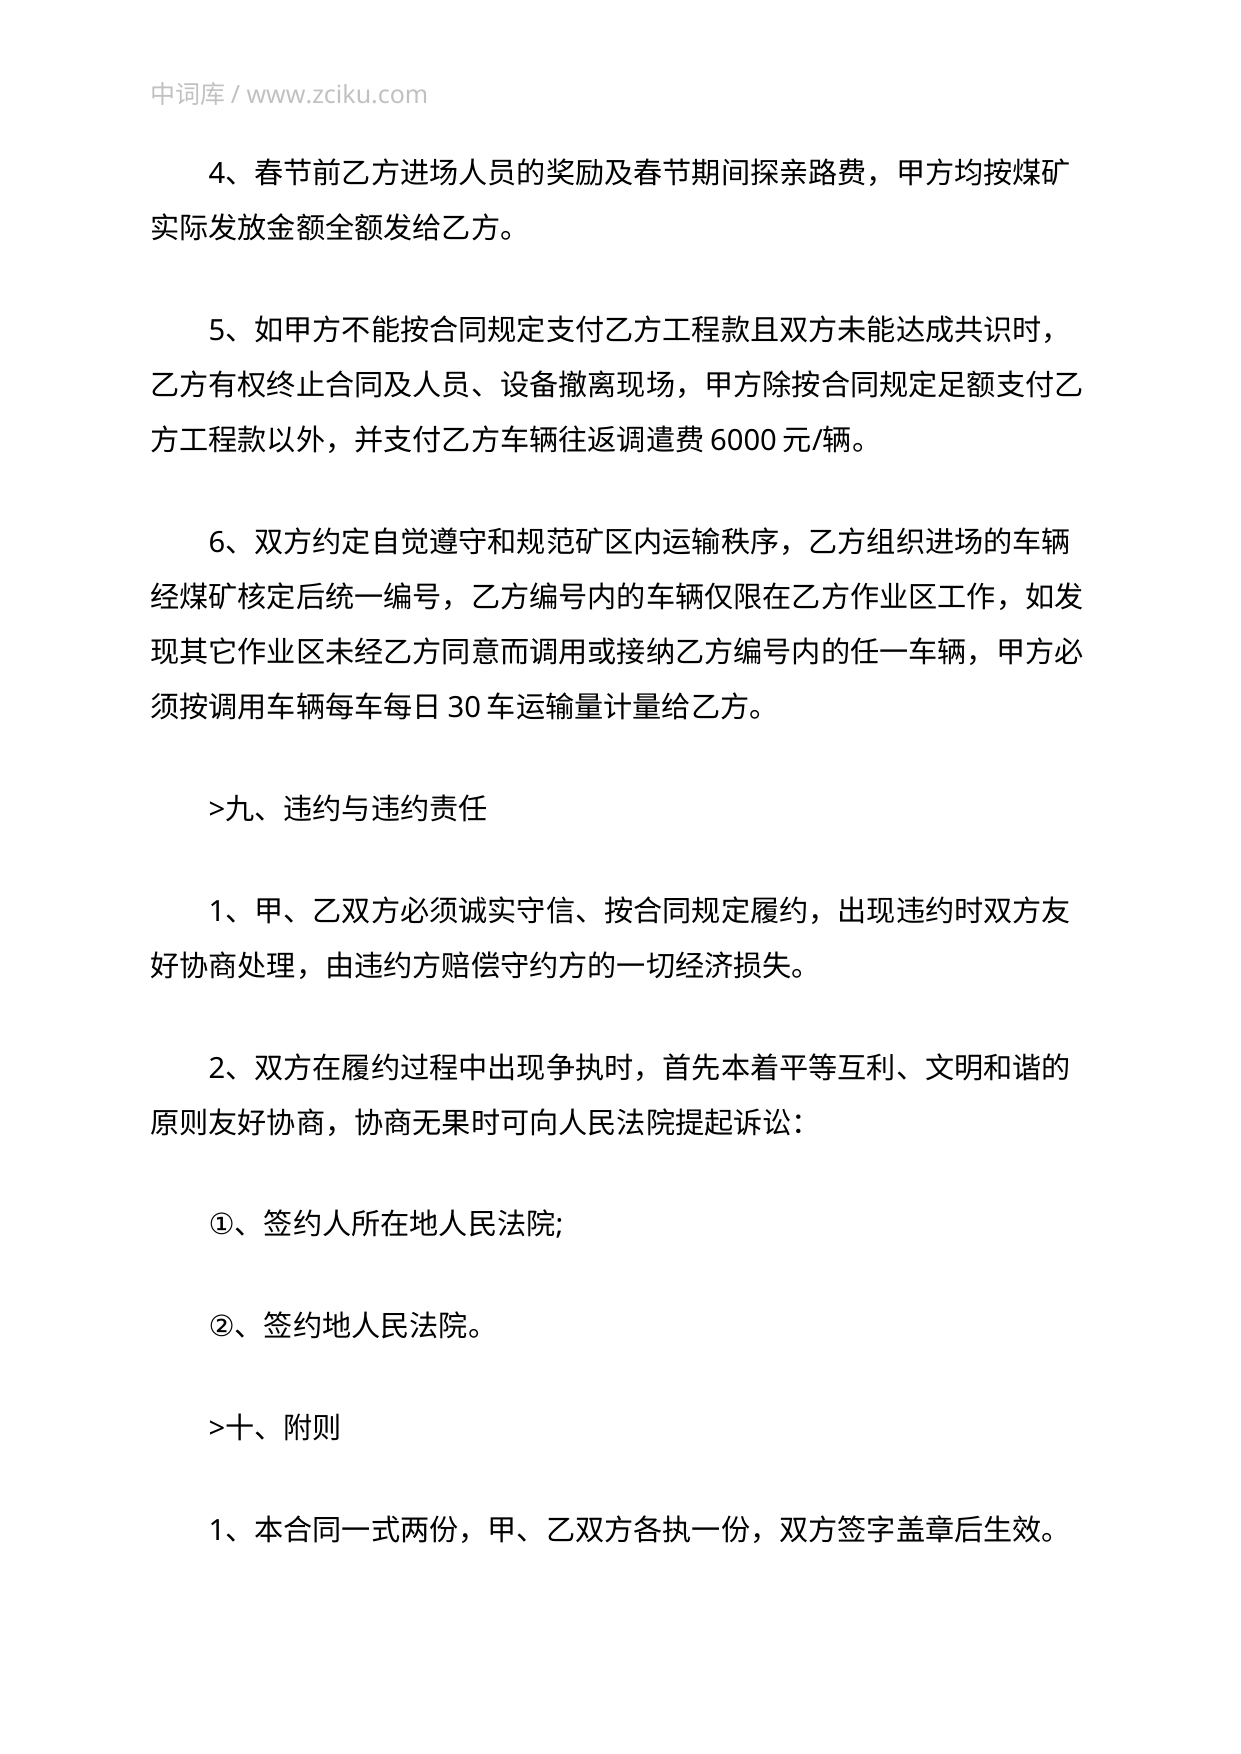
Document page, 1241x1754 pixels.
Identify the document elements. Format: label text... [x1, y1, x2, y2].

text 1、本合同一式两份，甲、乙双方各执一份，双方签字盖章后生效。 [150, 1507, 1090, 1549]
text 6、双方约定自觉遵守和规范矿区内运输秩序，乙方组织进场的车辆经煤矿核定后统一编号，乙方编号内的车辆仅限在乙方作业区工作，如发现其它作业区未经乙方同意而调用或接纳乙方编号内的任一车辆，甲方必须按调用车辆每车每日30车运输量计量给乙方。 [150, 519, 1090, 726]
text ②、签约地人民法院。 [150, 1303, 1090, 1345]
text 5、如甲方不能按合同规定支付乙方工程款且双方未能达成共识时，乙方有权终止合同及人员、设备撤离现场，甲方除按合同规定足额支付乙方工程款以外，并支付乙方车辆往返调遣费6000元/辆。 [150, 307, 1090, 459]
text 1、甲、乙双方必须诚实守信、按合同规定履约，出现违约时双方友好协商处理，由违约方赔偿守约方的一切经济损失。 [150, 887, 1090, 985]
text 2、双方在履约过程中出现争执时，首先本着平等互利、文明和谐的原则友好协商，协商无果时可向人民法院提起诉讼： [150, 1044, 1090, 1141]
text ①、签约人所在地人民法院; [150, 1201, 1090, 1243]
text >十、附则 [150, 1405, 1090, 1447]
text >九、违约与违约责任 [150, 785, 1090, 828]
text 4、春节前乙方进场人员的奖励及春节期间探亲路费，甲方均按煤矿实际发放金额全额发给乙方。 [150, 150, 1090, 247]
